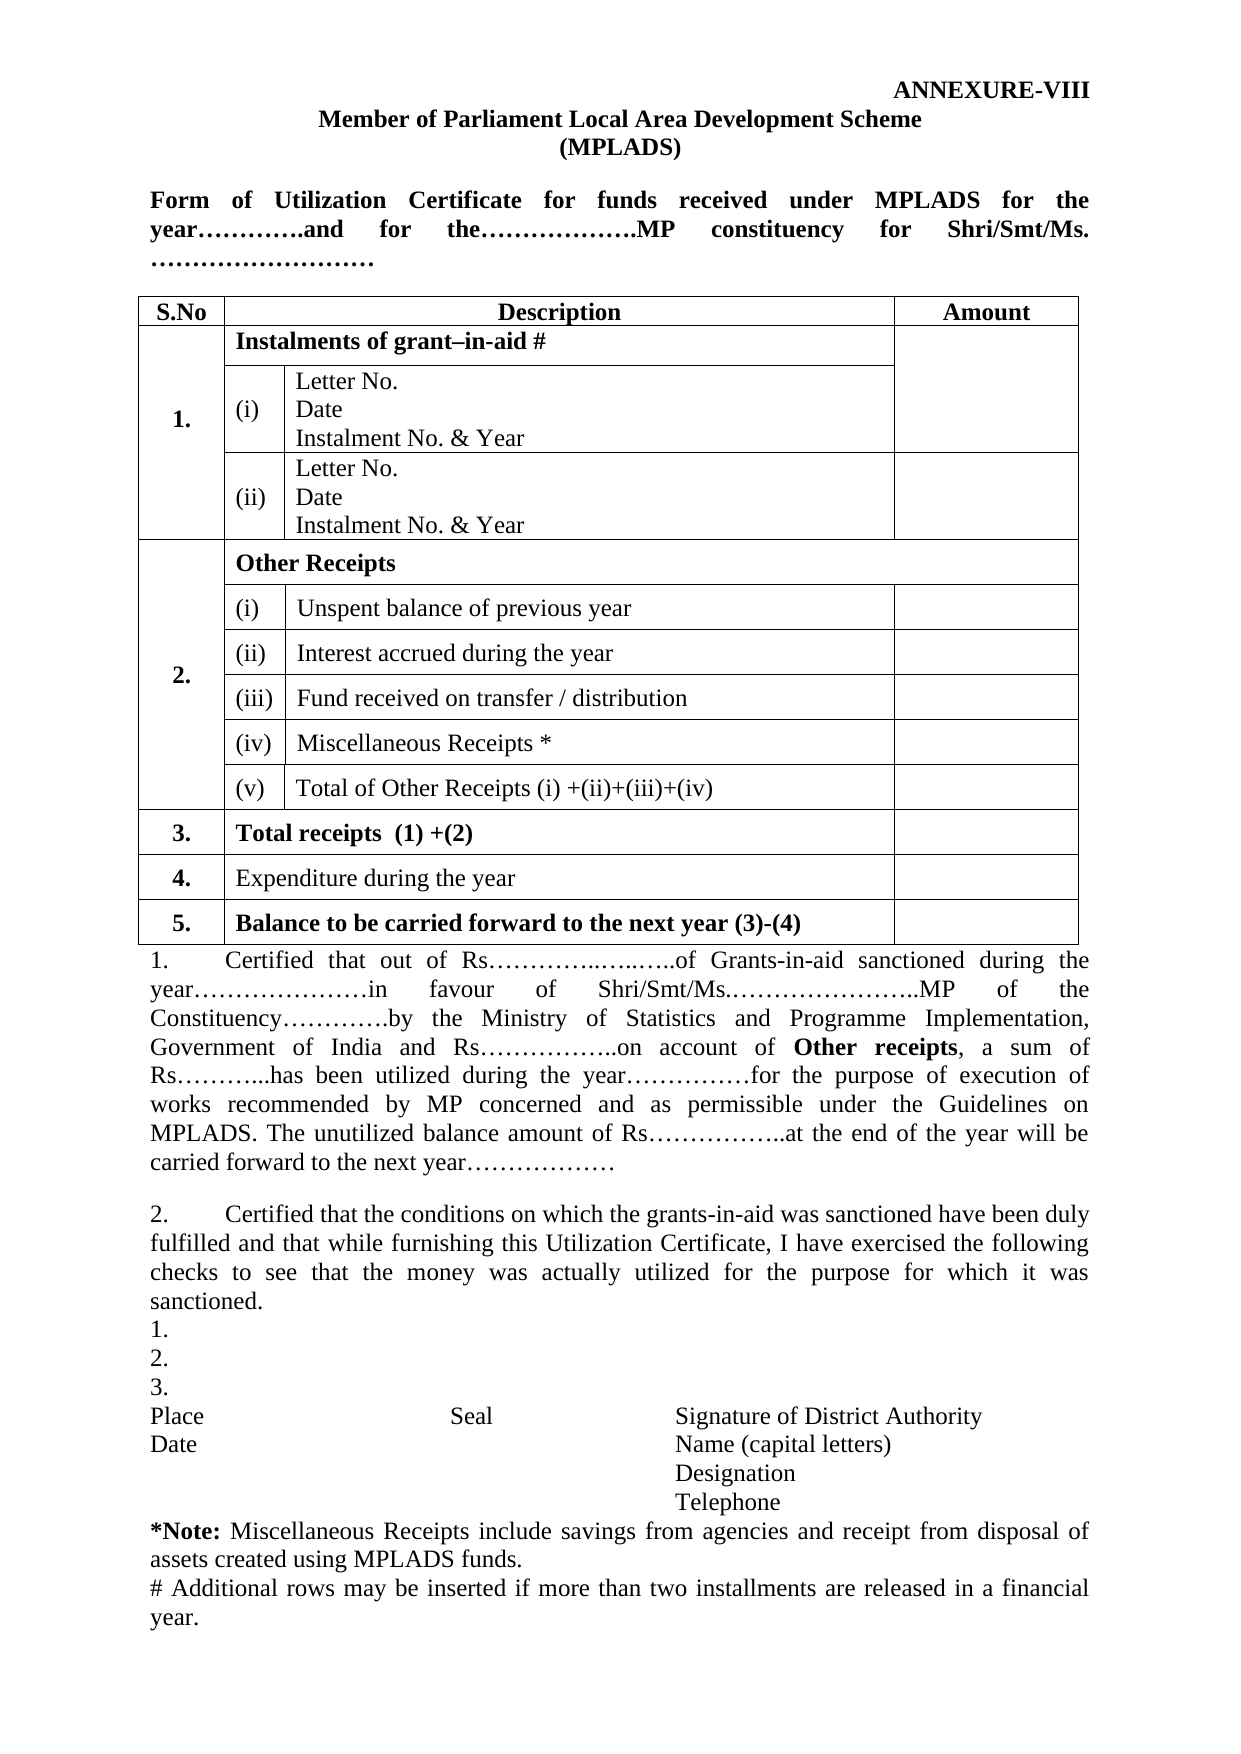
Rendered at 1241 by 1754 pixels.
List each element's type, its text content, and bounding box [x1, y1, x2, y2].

table_cell [895, 720, 1078, 764]
table_cell Fund received on transfer / distribution [286, 675, 894, 719]
table_cell 3. [139, 810, 224, 854]
table_cell (i) [225, 585, 285, 629]
table_cell Total receipts (1) +(2) [225, 810, 894, 854]
text 1. Certified that out of Rs…………..…..…..of Grants-in-aid sanctioned during the year…………………in favour of Shri/Smt/Ms.…………………..MP of the Constituency………….by the Ministry of Statistics and Programme Implementation, Government of India and Rs……………..on account of Other receipts, a sum of Rs………...has been utilized during the year……………for the purpose of execution of works recommended by MP concerned and as permissible under the Guidelines on MPLADS. The unutilized balance amount of Rs……………..at the end of the year will be carried forward to the next year……………… [150, 945, 1090, 1175]
table_cell Total of Other Receipts (i) +(ii)+(iii)+(iv) [285, 765, 894, 809]
text Telephone [150, 1487, 1090, 1516]
table_header Amount [895, 297, 1078, 325]
table_cell 1. [139, 326, 224, 539]
table_cell Other Receipts [225, 540, 1078, 584]
table_cell 2. [139, 540, 224, 809]
text (MPLADS) [150, 132, 1090, 161]
text 2. [150, 1343, 1090, 1372]
table_cell [895, 765, 1078, 809]
table_cell [895, 585, 1078, 629]
table_cell (iii) [225, 675, 285, 719]
text 1. [150, 1314, 1090, 1343]
table_cell Unspent balance of previous year [286, 585, 894, 629]
table_cell [895, 675, 1078, 719]
text 3. [150, 1372, 1090, 1401]
table_cell (ii) [225, 453, 284, 539]
table_cell Letter No. Date Instalment No. & Year [285, 453, 894, 539]
text 2. Certified that the conditions on which the grants-in-aid was sanctioned have been duly fulfilled and that while furnishing this Utilization Certificate, I have exercised the following checks to see that the money was actually utilized for the purpose for which it was sanctioned. [150, 1199, 1090, 1314]
table_cell Miscellaneous Receipts * [286, 720, 894, 764]
table_cell Instalments of grant–in-aid # [225, 326, 894, 365]
text Form of Utilization Certificate for funds received under MPLADS for the year………….and for the……………….MP constituency for Shri/Smt/Ms.……………………… [150, 185, 1090, 272]
table_cell Interest accrued during the year [286, 630, 894, 674]
table_cell Balance to be carried forward to the next year (3)-(4) [225, 900, 894, 944]
table_cell 4. [139, 855, 224, 899]
table_cell [895, 810, 1078, 854]
table_cell (i) [225, 366, 284, 452]
table_cell [895, 630, 1078, 674]
table_cell [895, 855, 1078, 899]
text Member of Parliament Local Area Development Scheme [150, 104, 1090, 132]
text *Note: Miscellaneous Receipts include savings from agencies and receipt from disposal of assets created using MPLADS funds. [150, 1516, 1090, 1573]
text # Additional rows may be inserted if more than two installments are released in a financial year. [150, 1573, 1090, 1631]
table_cell (v) [225, 765, 284, 809]
table_cell 5. [139, 900, 224, 944]
table_cell [895, 326, 1078, 452]
table_header S.No [139, 297, 224, 325]
table_cell Letter No. Date Instalment No. & Year [285, 366, 894, 452]
table_cell Expenditure during the year [225, 855, 894, 899]
text Date Name (capital letters) [150, 1429, 1090, 1458]
text Place Seal Signature of District Authority [150, 1401, 1090, 1429]
table_cell [895, 453, 1078, 539]
table_cell (ii) [225, 630, 285, 674]
table_cell (iv) [225, 720, 285, 764]
text Designation [150, 1458, 1090, 1487]
table_header Description [225, 297, 894, 325]
table_cell [895, 900, 1078, 944]
